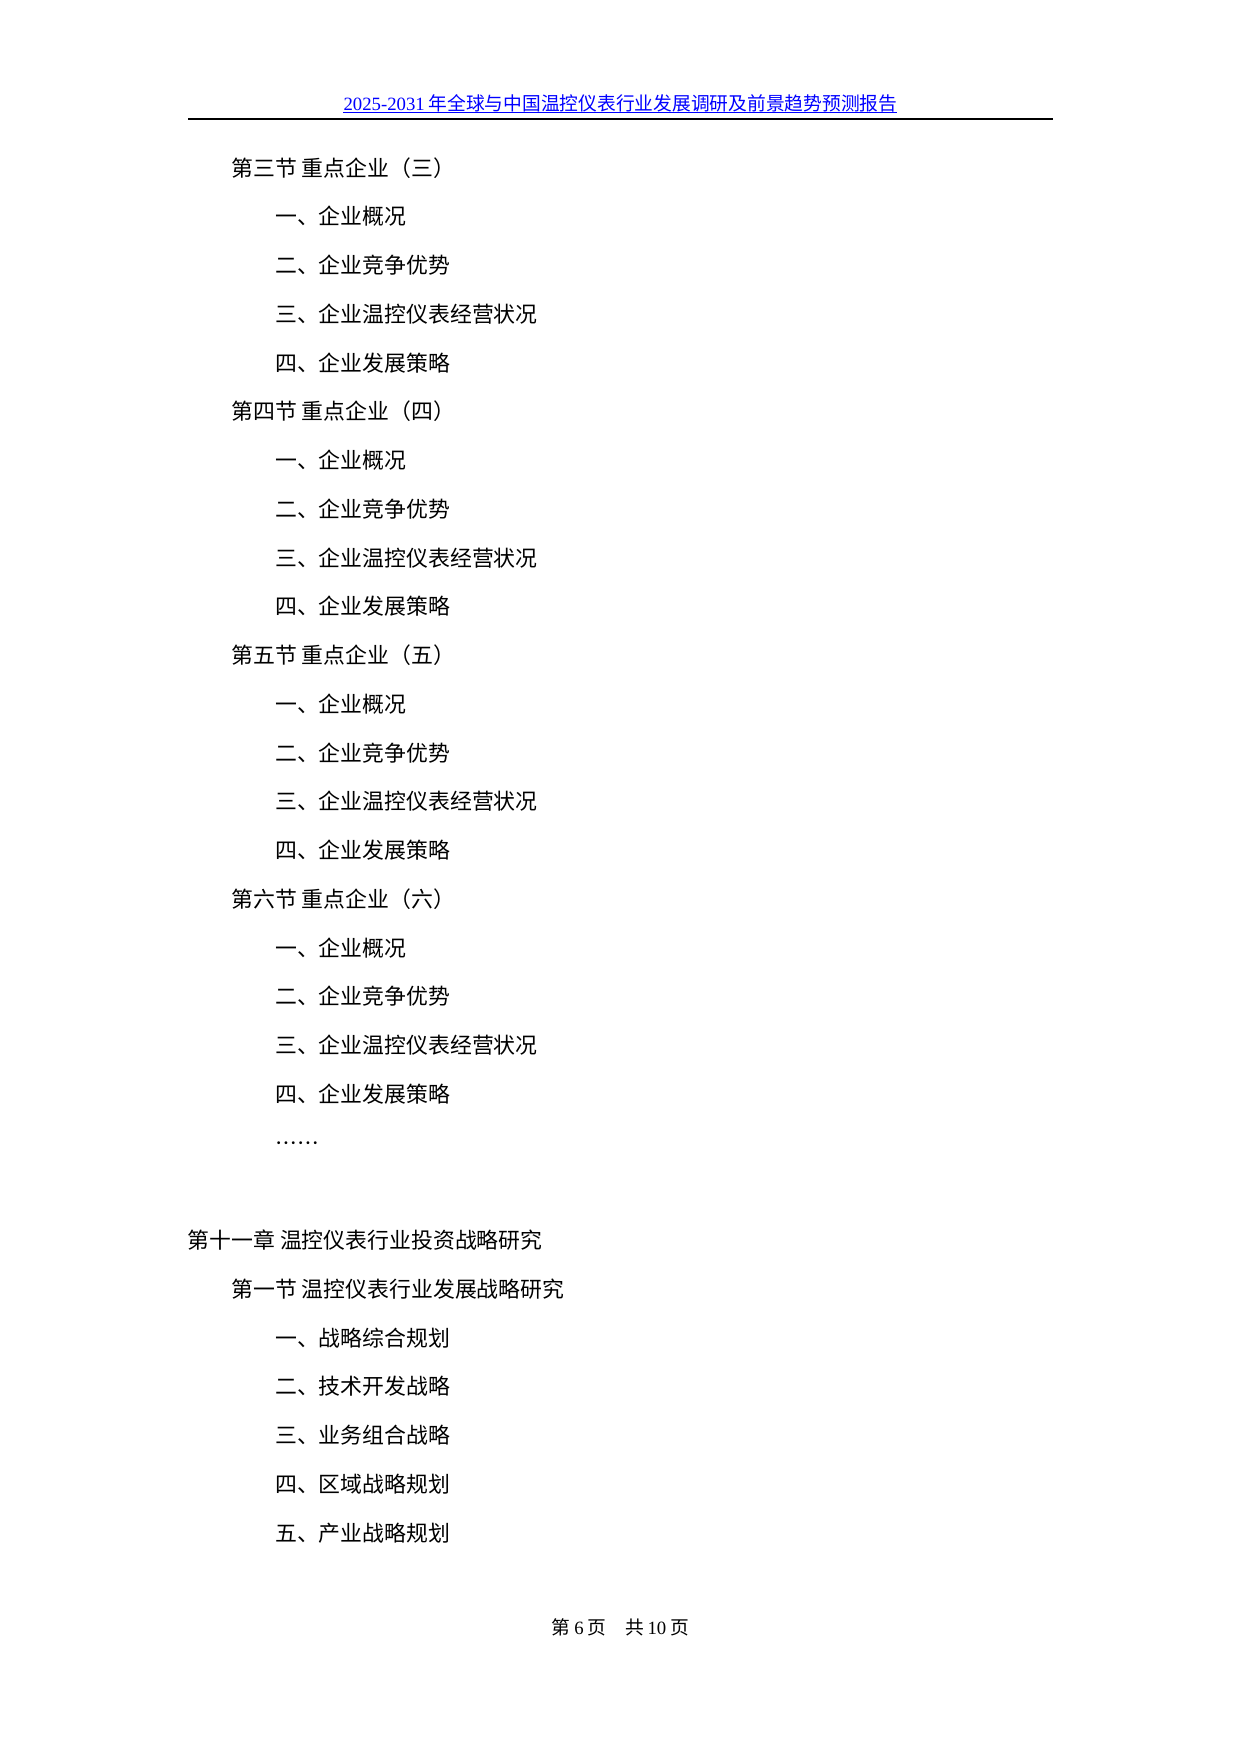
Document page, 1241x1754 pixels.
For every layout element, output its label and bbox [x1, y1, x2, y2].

text [187, 150, 1053, 1548]
